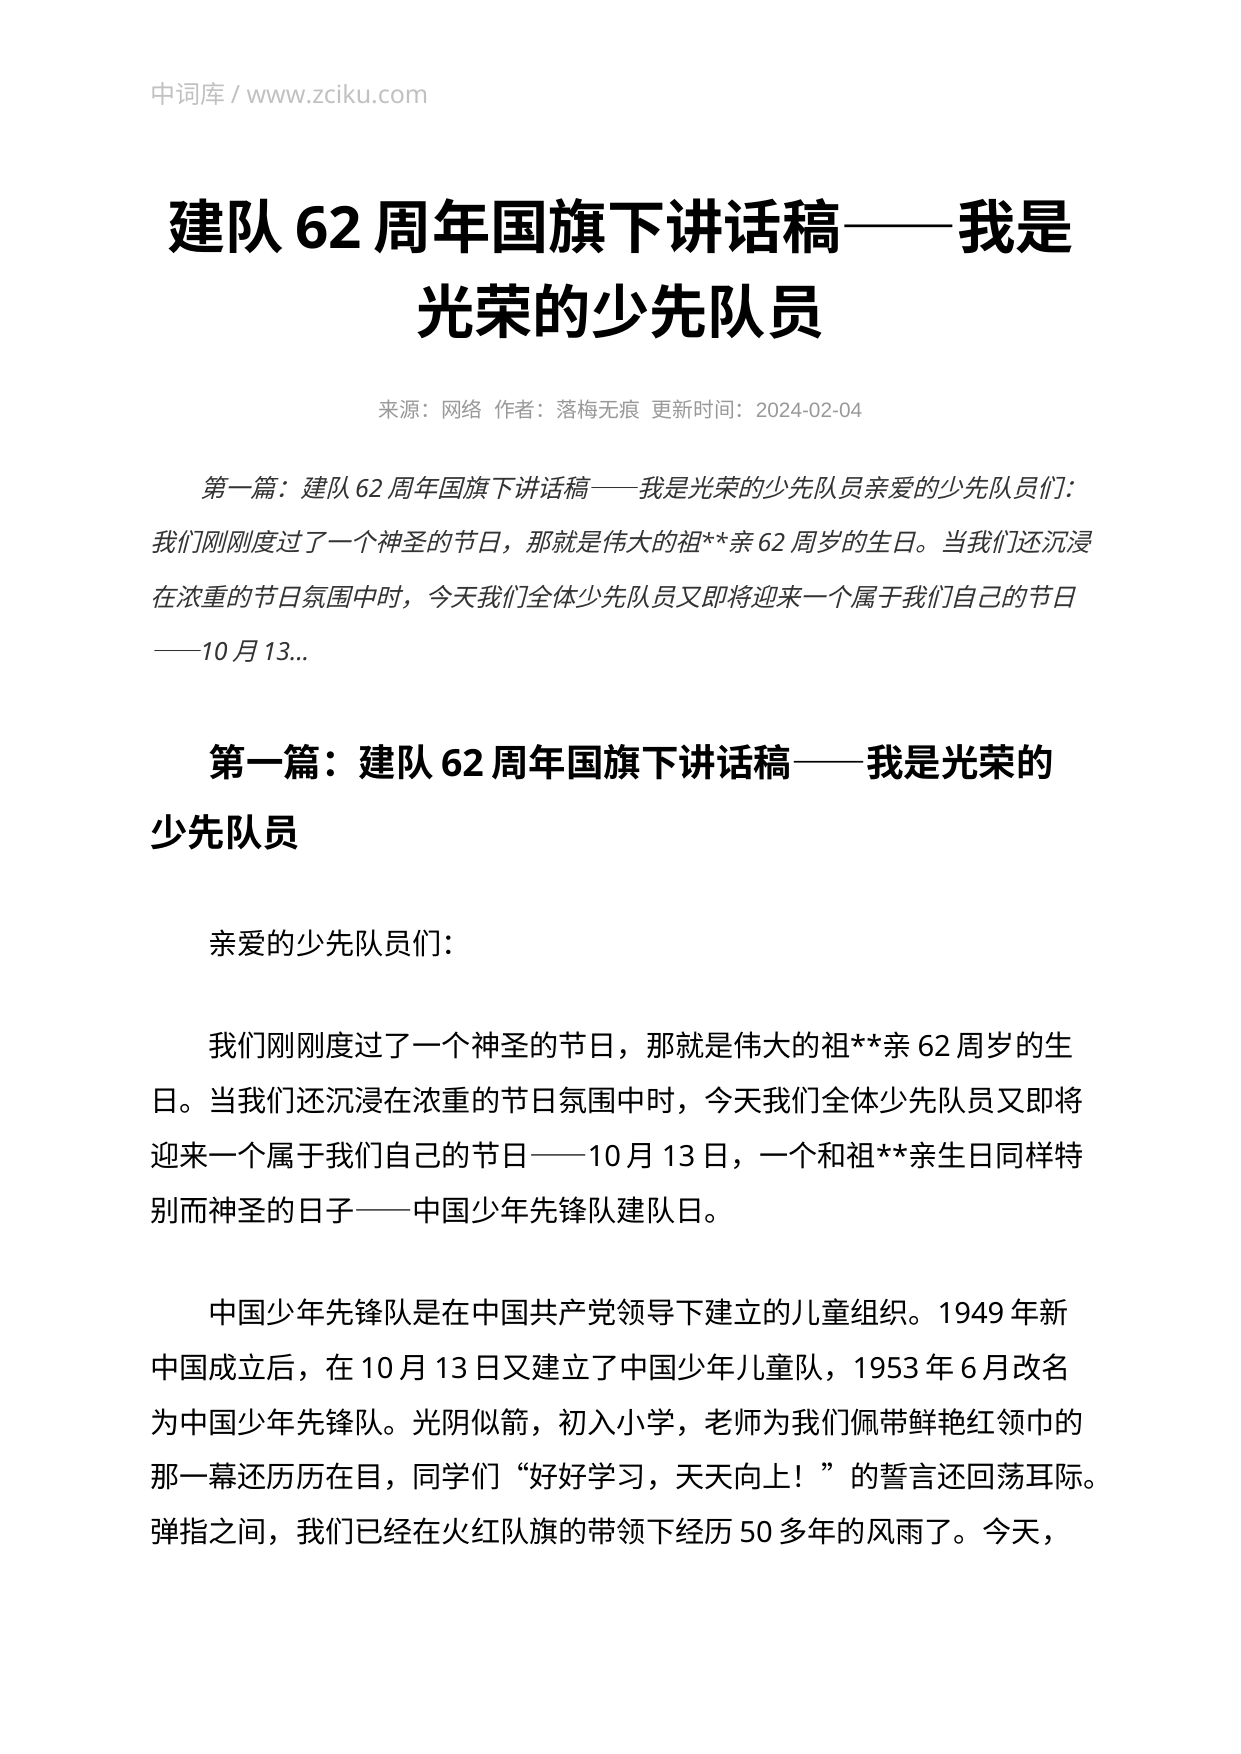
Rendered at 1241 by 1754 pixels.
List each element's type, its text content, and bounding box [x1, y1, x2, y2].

text 来源：网络 作者：落梅无痕 更新时间：2024-02-04 [150, 397, 1090, 421]
text 第一篇：建队62周年国旗下讲话稿——我是光荣的少先队员亲爱的少先队员们：我们刚刚度过了一个神圣的节日，那就是伟大的祖**亲62周岁的生日。当我们还沉浸在浓重的节日氛围中时，今天我们全体少先队员又即将迎来一个属于我们自己的节日——10月13... [150, 468, 1090, 668]
subtitle 建队62周年国旗下讲话稿——我是光荣的少先队员 [150, 181, 1090, 351]
text 我们刚刚度过了一个神圣的节日，那就是伟大的祖**亲62周岁的生日。当我们还沉浸在浓重的节日氛围中时，今天我们全体少先队员又即将迎来一个属于我们自己的节日——10月13日，一个和祖**亲生日同样特别而神圣的日子——中国少年先锋队建队日。 [150, 1022, 1090, 1230]
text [150, 1289, 1090, 1551]
text 亲爱的少先队员们： [150, 921, 1090, 963]
text 第一篇：建队62周年国旗下讲话稿——我是光荣的少先队员 [150, 733, 1090, 858]
